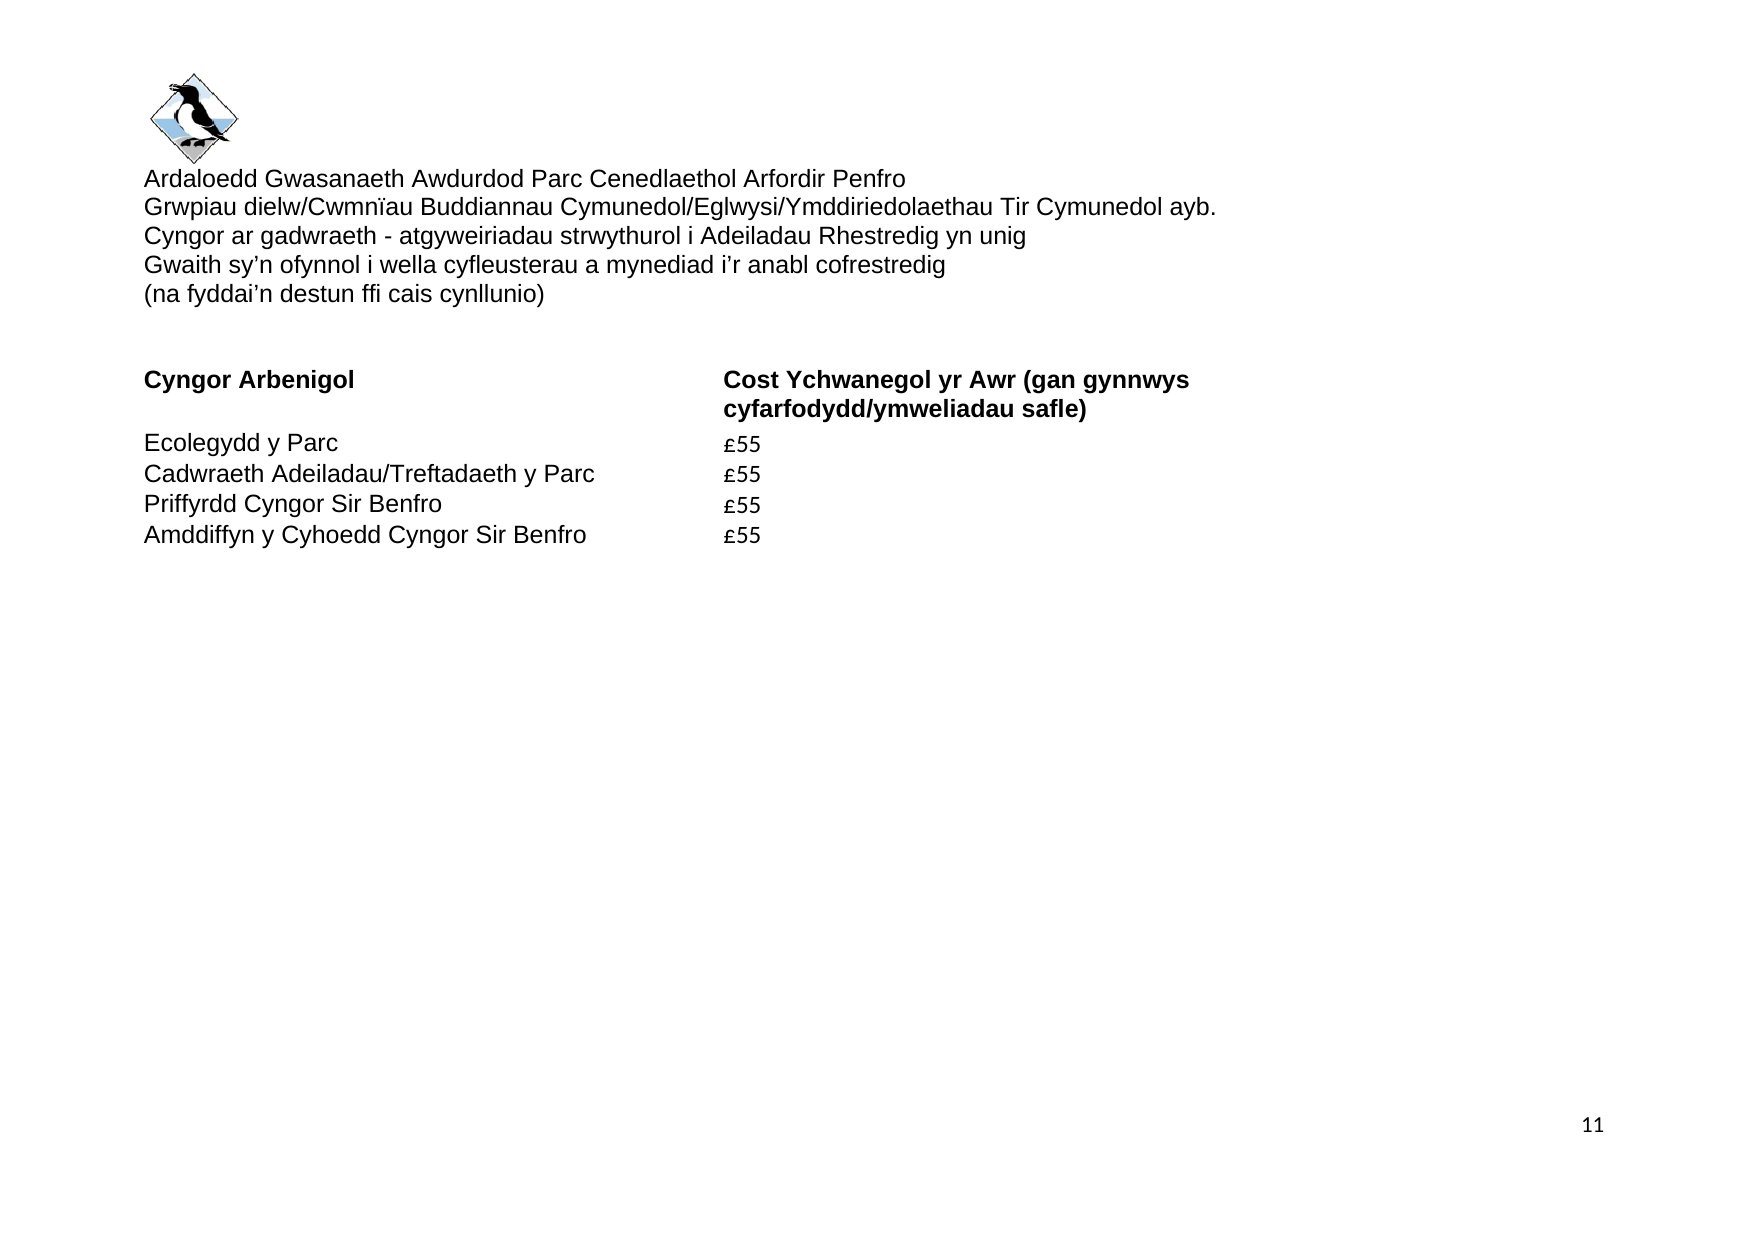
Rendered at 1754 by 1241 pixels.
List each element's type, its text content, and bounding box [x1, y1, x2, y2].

table_cell Ecolegydd y Parc [133, 428, 712, 459]
table_cell Priffyrdd Cyngor Sir Benfro [133, 489, 712, 520]
table_cell £55 [712, 520, 1291, 550]
table_cell Cyngor ar gadwraeth - atgyweiriadau strwythurol i Adeiladau Rhestredig yn unig [133, 221, 1291, 250]
picture [150, 73, 239, 164]
table_cell Gwaith sy’n ofynnol i wella cyfleusterau a mynediad i’r anabl cofrestredig (na fyddai’n destun ffi cais cynllunio) [133, 250, 1291, 365]
table_cell Ardaloedd Gwasanaeth Awdurdod Parc Cenedlaethol Arfordir Penfro [133, 164, 1291, 192]
table_cell Cost Ychwanegol yr Awr (gan gynnwys cyfarfodydd/ymweliadau safle) [712, 365, 1291, 428]
table_cell Cyngor Arbenigol [133, 365, 712, 428]
table_cell £55 [712, 428, 1291, 459]
table_cell £55 [712, 459, 1291, 489]
table_cell Grwpiau dielw/Cwmnïau Buddiannau Cymunedol/Eglwysi/Ymddiriedolaethau Tir Cymunedol ayb. [133, 192, 1291, 221]
table_cell Amddiffyn y Cyhoedd Cyngor Sir Benfro [133, 520, 712, 550]
table_cell £55 [712, 489, 1291, 520]
table_cell Cadwraeth Adeiladau/Treftadaeth y Parc [133, 459, 712, 489]
